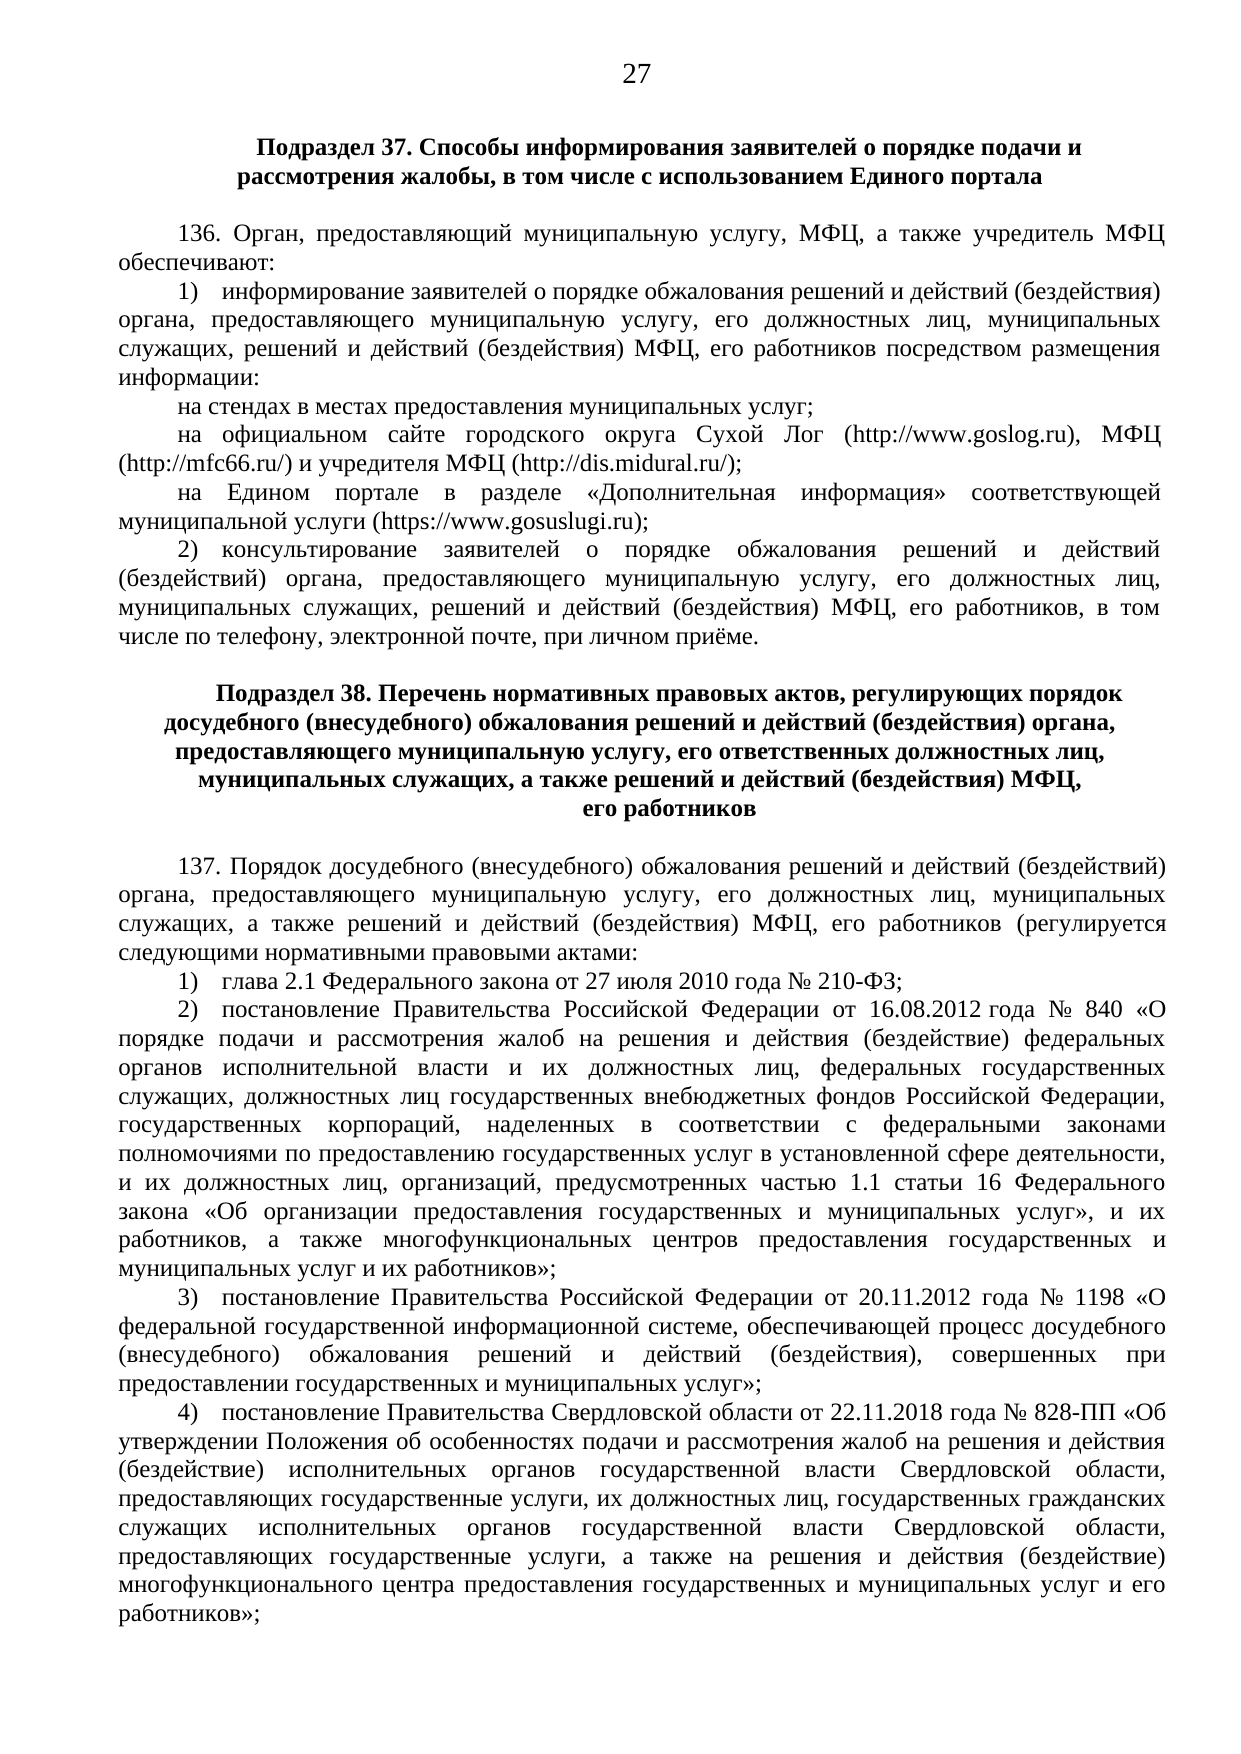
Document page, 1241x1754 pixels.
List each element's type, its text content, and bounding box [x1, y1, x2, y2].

list глава 2.1 Федерального закона от 27 июля 2010 года № 210-ФЗ; [118, 966, 1167, 994]
text Подраздел 37. Способы информирования заявителей о порядке подачи и рассмотрения жалобы, в том числе с использованием Единого портала [118, 132, 1161, 189]
text его работников [118, 793, 1161, 822]
list постановление Правительства Свердловской области от 22.11.2018 года № 828-ПП «Об утверждении Положения об особенностях подачи и рассмотрения жалоб на решения и действия (бездействие) исполнительных органов государственной власти Свердловской области, предоставляющих государственные услуги, их должностных лиц, государственных гражданских служащих исполнительных органов государственной власти Свердловской области, предоставляющих государственные услуги, а также на решения и действия (бездействие) многофункционального центра предоставления государственных и муниципальных услуг и его работников»; [118, 1397, 1167, 1627]
text на официальном сайте городского округа Сухой Лог (http://www.goslog.ru), МФЦ (http://mfc66.ru/) и учредителя МФЦ (http://dis.midural.ru/); [118, 419, 1161, 477]
list постановление Правительства Российской Федерации от 16.08.2012 года № 840 «О порядке подачи и рассмотрения жалоб на решения и действия (бездействие) федеральных органов исполнительной власти и их должностных лиц, федеральных государственных служащих, должностных лиц государственных внебюджетных фондов Российской Федерации, государственных корпораций, наделенных в соответствии с федеральными законами полномочиями по предоставлению государственных услуг в установленной сфере деятельности, и их должностных лиц, организаций, предусмотренных частью 1.1 статьи 16 Федерального закона «Об организации предоставления государственных и муниципальных услуг», и их работников, а также многофункциональных центров предоставления государственных и муниципальных услуг и их работников»; [118, 994, 1167, 1282]
text на стендах в местах предоставления муниципальных услуг; [118, 391, 1161, 419]
text Подраздел 38. Перечень нормативных правовых актов, регулирующих порядок досудебного (внесудебного) обжалования решений и действий (бездействия) органа, предоставляющего муниципальную услугу, его ответственных должностных лиц, муниципальных служащих, а также решений и действий (бездействия) МФЦ, [118, 678, 1161, 793]
list Порядок досудебного (внесудебного) обжалования решений и действий (бездействий) органа, предоставляющего муниципальную услугу, его должностных лиц, муниципальных служащих, а также решений и действий (бездействия) МФЦ, его работников (регулируется следующими нормативными правовыми актами: [118, 851, 1167, 966]
list постановление Правительства Российской Федерации от 20.11.2012 года № 1198 «О федеральной государственной информационной системе, обеспечивающей процесс досудебного (внесудебного) обжалования решений и действий (бездействия), совершенных при предоставлении государственных и муниципальных услуг»; [118, 1282, 1167, 1397]
text на Едином портале в разделе «Дополнительная информация» соответствующей муниципальной услуги (https://www.gosuslugi.ru); [118, 477, 1161, 534]
list консультирование заявителей о порядке обжалования решений и действий (бездействий) органа, предоставляющего муниципальную услугу, его должностных лиц, муниципальных служащих, решений и действий (бездействия) МФЦ, его работников, в том числе по телефону, электронной почте, при личном приёме. [118, 534, 1161, 649]
list информирование заявителей о порядке обжалования решений и действий (бездействия) органа, предоставляющего муниципальную услугу, его должностных лиц, муниципальных служащих, решений и действий (бездействия) МФЦ, его работников посредством размещения информации: [118, 276, 1161, 391]
list Орган, предоставляющий муниципальную услугу, МФЦ, а также учредитель МФЦ обеспечивают: [118, 218, 1167, 276]
